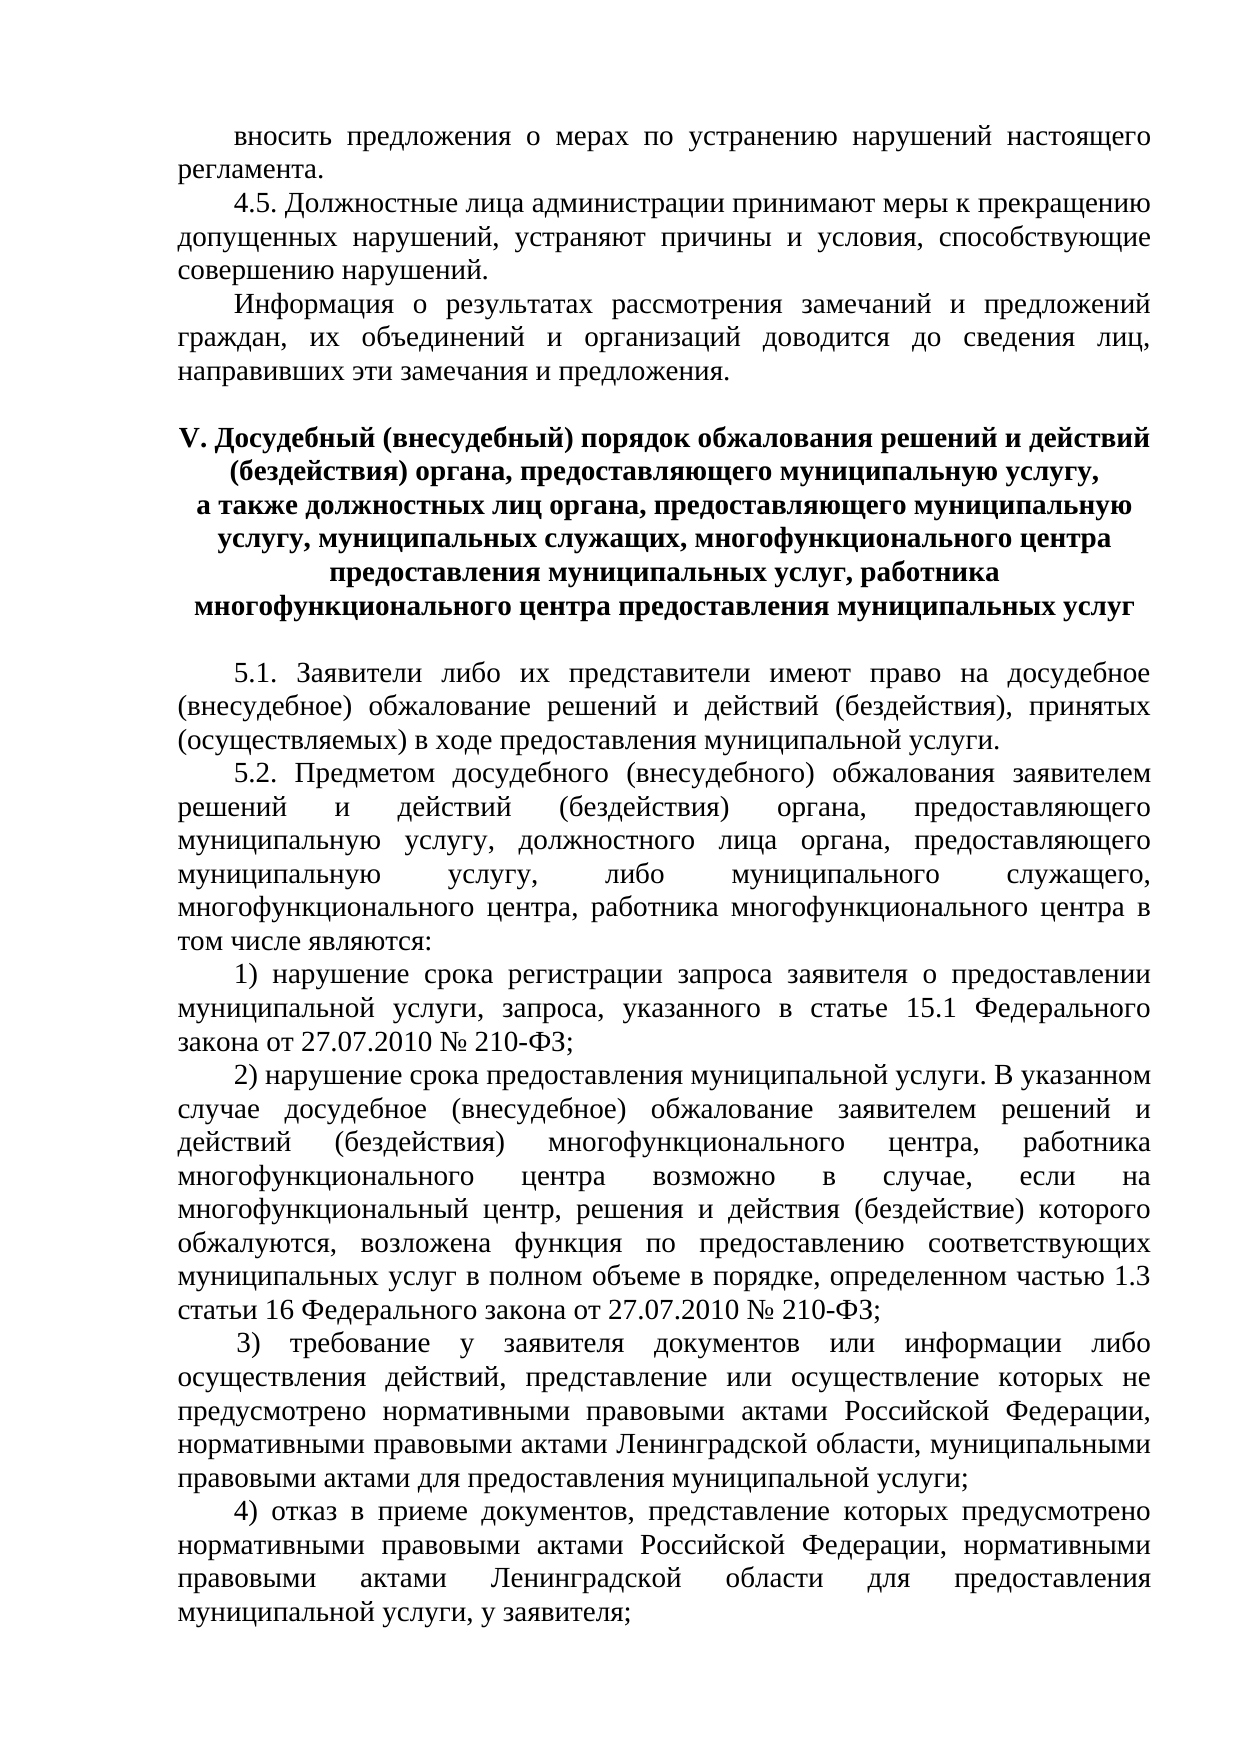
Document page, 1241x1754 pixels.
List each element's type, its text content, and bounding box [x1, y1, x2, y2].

text 5.2. Предметом досудебного (внесудебного) обжалования заявителем решений и действий (бездействия) органа, предоставляющего муниципальную услугу, должностного лица органа, предоставляющего муниципальную услугу, либо муниципального служащего, многофункционального центра, работника многофункционального центра в том числе являются: [177, 755, 1152, 957]
text 4.5. Должностные лица администрации принимают меры к прекращению допущенных нарушений, устраняют причины и условия, способствующие совершению нарушений. [177, 185, 1152, 286]
text вносить предложения о мерах по устранению нарушений настоящего регламента. [177, 118, 1152, 185]
text 3) требование у заявителя документов или информации либо осуществления действий, представление или осуществление которых не предусмотрено нормативными правовыми актами Российской Федерации, нормативными правовыми актами Ленинградской области, муниципальными правовыми актами для предоставления муниципальной услуги; [177, 1326, 1152, 1493]
text 1) нарушение срока регистрации запроса заявителя о предоставлении муниципальной услуги, запроса, указанного в статье 15.1 Федерального закона от 27.07.2010 № 210-ФЗ; [177, 957, 1152, 1057]
text 5.1. Заявители либо их представители имеют право на досудебное (внесудебное) обжалование решений и действий (бездействия), принятых (осуществляемых) в ходе предоставления муниципальной услуги. [177, 655, 1152, 755]
text 2) нарушение срока предоставления муниципальной услуги. В указанном случае досудебное (внесудебное) обжалование заявителем решений и действий (бездействия) многофункционального центра, работника многофункционального центра возможно в случае, если на многофункциональный центр, решения и действия (бездействие) которого обжалуются, возложена функция по предоставлению соответствующих муниципальных услуг в полном объеме в порядке, определенном частью 1.3 статьи 16 Федерального закона от 27.07.2010 № 210-ФЗ; [177, 1057, 1152, 1326]
text а также должностных лиц органа, предоставляющего муниципальную услугу, муниципальных служащих, многофункционального центра предоставления муниципальных услуг, работника многофункционального центра предоставления муниципальных услуг [177, 487, 1152, 621]
text Информация о результатах рассмотрения замечаний и предложений граждан, их объединений и организаций доводится до сведения лиц, направивших эти замечания и предложения. [177, 286, 1152, 386]
text V. Досудебный (внесудебный) порядок обжалования решений и действий (бездействия) органа, предоставляющего муниципальную услугу, [177, 420, 1152, 487]
text 4) отказ в приеме документов, представление которых предусмотрено нормативными правовыми актами Российской Федерации, нормативными правовыми актами Ленинградской области для предоставления муниципальной услуги, у заявителя; [177, 1493, 1152, 1627]
